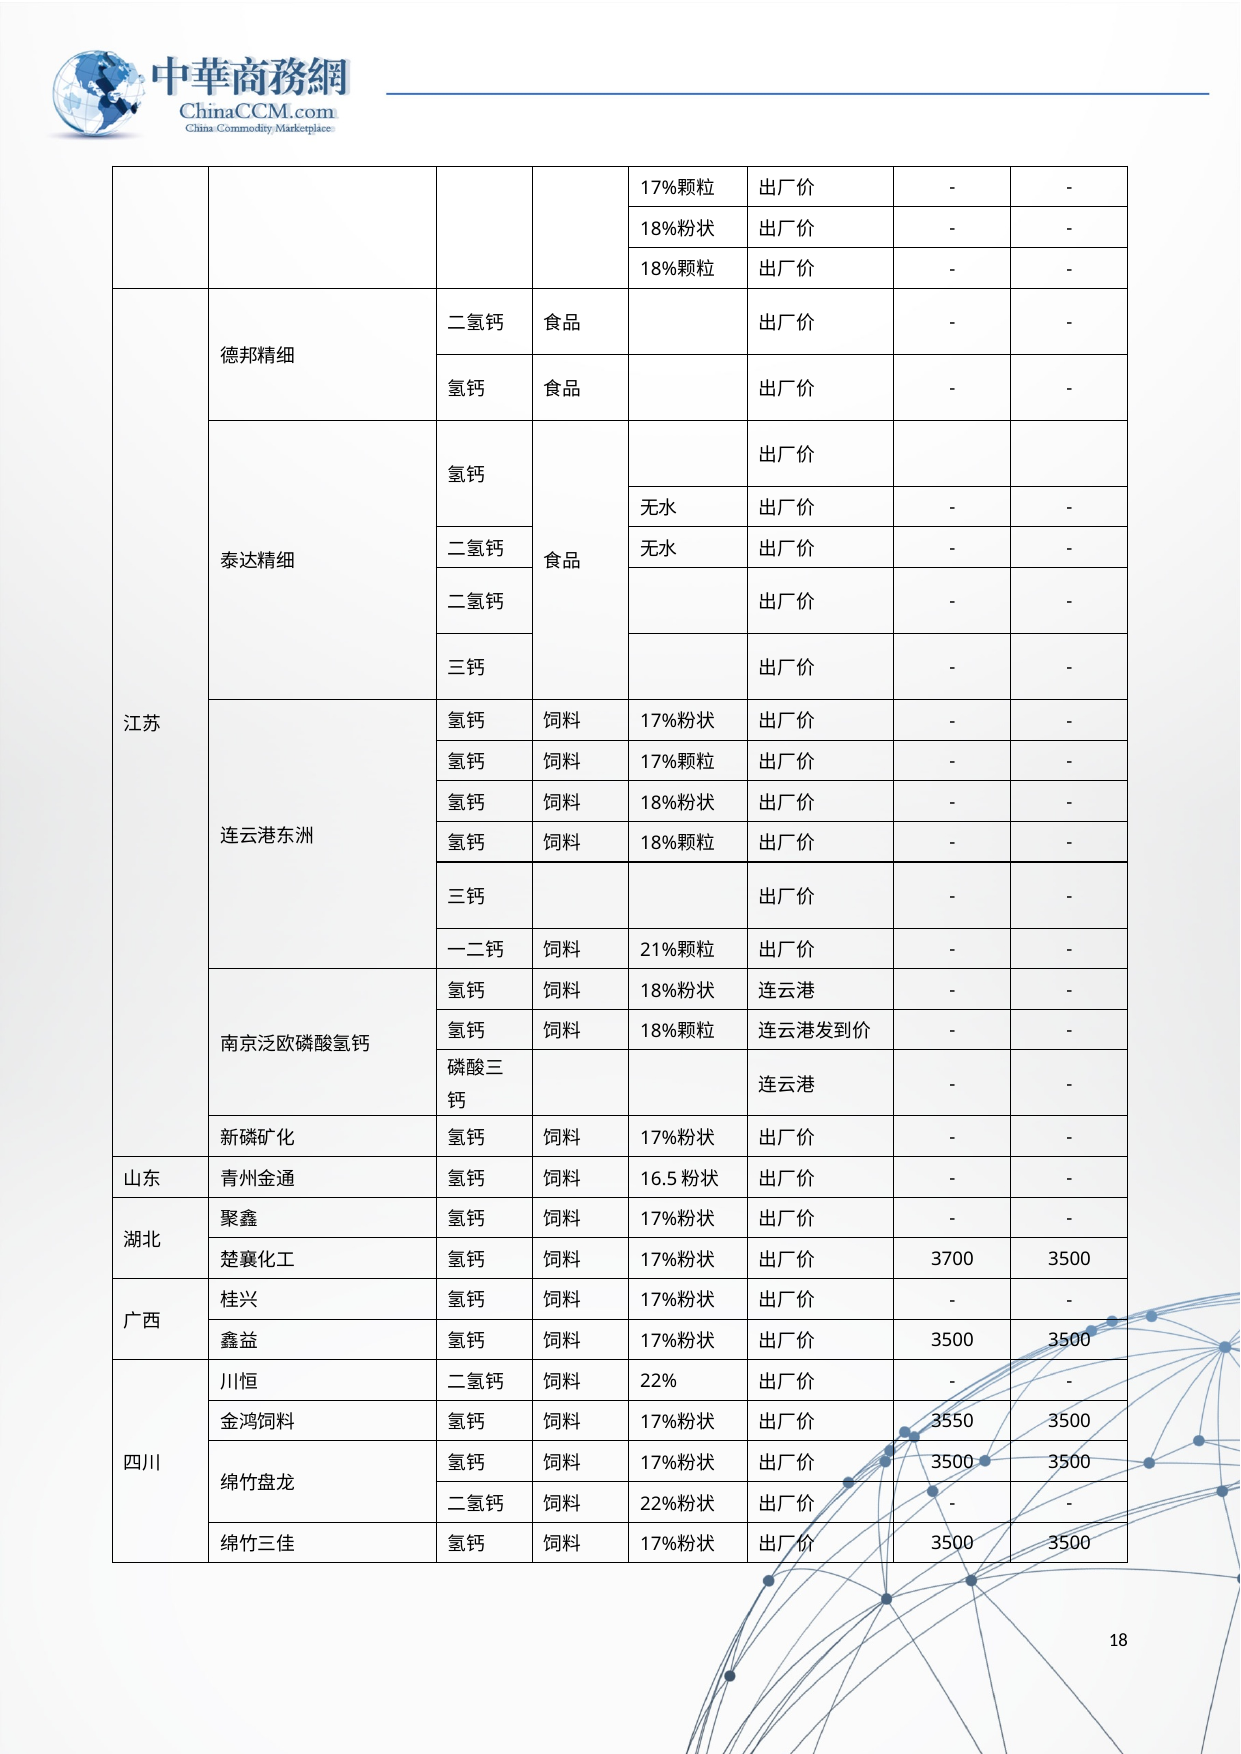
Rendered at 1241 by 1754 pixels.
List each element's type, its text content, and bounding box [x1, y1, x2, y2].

table_cell 饲料 [533, 822, 628, 861]
table_cell 氢钙 [437, 1198, 532, 1237]
table_cell 二氢钙 [437, 289, 532, 353]
table_cell 楚襄化工 [209, 1238, 436, 1278]
table_cell 3500 [1011, 1238, 1127, 1278]
table_cell 饲料 [533, 1482, 628, 1522]
table_cell 18%粉状 [629, 781, 747, 821]
table_cell 18%颗粒 [629, 1010, 747, 1049]
table_cell - [1011, 289, 1127, 353]
table_cell 出厂价 [748, 700, 893, 739]
table_cell - [894, 969, 1010, 1009]
table_cell 出厂价 [748, 1157, 893, 1197]
table_cell 17%颗粒 [629, 741, 747, 780]
table_cell 3700 [894, 1238, 1010, 1278]
table_cell - [894, 822, 1010, 861]
table_cell 3500 [1011, 1401, 1127, 1440]
table_cell 氢钙 [437, 167, 532, 287]
table_cell 饲料 [533, 1441, 628, 1481]
table_cell 18%粉状 [629, 207, 747, 247]
table_cell - [894, 1482, 1010, 1522]
table_cell - [1011, 741, 1127, 780]
table_cell 氢钙 [437, 1320, 532, 1359]
table_cell 氢钙 [437, 1010, 532, 1049]
table_cell - [894, 929, 1010, 968]
table_cell 青州金通 [209, 1157, 436, 1197]
table_cell [629, 863, 747, 927]
table_cell 出厂价 [748, 1238, 893, 1278]
table_cell 17%粉状 [629, 700, 747, 739]
table_cell 17%粉状 [629, 1401, 747, 1440]
table_cell - [1011, 863, 1127, 927]
table_cell 氢钙 [437, 741, 532, 780]
table_cell 出厂价 [748, 1441, 893, 1481]
table_cell - [1011, 207, 1127, 247]
table_cell 18%颗粒 [629, 248, 747, 287]
table_cell 氢钙 [437, 822, 532, 861]
table_cell 聚鑫 [209, 1198, 436, 1237]
table_cell 食品 [533, 421, 628, 699]
table_cell 饲料 [533, 1360, 628, 1400]
table_cell 出厂价 [748, 207, 893, 247]
table_cell 出厂价 [748, 248, 893, 287]
table_cell 17%粉状 [629, 1198, 747, 1237]
table_cell - [1011, 1116, 1127, 1156]
table_cell 广西 [113, 1279, 208, 1359]
table_cell 饲料 [533, 1238, 628, 1278]
table_cell 21%颗粒 [629, 929, 747, 968]
table_cell [1011, 421, 1127, 486]
table_cell - [894, 248, 1010, 287]
table_cell 氢钙 [437, 1238, 532, 1278]
table_cell 3500 [1011, 1523, 1127, 1562]
table_cell 3550 [894, 1401, 1010, 1440]
table_cell 无水 [629, 487, 747, 526]
table_cell [629, 568, 747, 633]
table_cell 氢钙 [437, 355, 532, 419]
table_cell 18%粉状 [629, 969, 747, 1009]
table_cell - [894, 1198, 1010, 1237]
table_cell 出厂价 [748, 527, 893, 567]
table_cell 三钙 [437, 634, 532, 699]
table_cell 鑫益 [209, 1320, 436, 1359]
table_cell - [894, 527, 1010, 567]
table_cell 氢钙 [437, 700, 532, 739]
table_cell - [894, 355, 1010, 419]
table_cell [629, 421, 747, 486]
table_cell 绵竹盘龙 [209, 1441, 436, 1522]
table_cell 食品 [533, 289, 628, 353]
table_cell 22% [629, 1360, 747, 1400]
table_cell [894, 421, 1010, 486]
table_cell 氢钙 [437, 421, 532, 526]
table_cell 河北 [113, 167, 208, 287]
table_cell 出厂价 [748, 863, 893, 927]
table_cell 南京泛欧磷酸氢钙 [209, 969, 436, 1115]
table_cell - [894, 568, 1010, 633]
table_cell 无水 [629, 527, 747, 567]
table_cell 3500 [894, 1523, 1010, 1562]
table_cell 出厂价 [748, 1320, 893, 1359]
table_cell - [894, 741, 1010, 780]
table_cell 17%粉状 [629, 1116, 747, 1156]
table_cell 饲料 [533, 167, 628, 287]
table_cell 出厂价 [748, 822, 893, 861]
table_cell 饲料 [533, 1320, 628, 1359]
table_cell 出厂价 [748, 289, 893, 353]
table_cell - [1011, 487, 1127, 526]
table_cell - [894, 1157, 1010, 1197]
table_cell - [894, 289, 1010, 353]
table_cell - [1011, 700, 1127, 739]
table_cell 金鸿饲料 [209, 1401, 436, 1440]
table_cell 石家庄右岸 [209, 167, 436, 287]
table_cell 出厂价 [748, 1116, 893, 1156]
table_cell - [1011, 1198, 1127, 1237]
table_cell 出厂价 [748, 568, 893, 633]
table_cell 饲料 [533, 969, 628, 1009]
table_cell 出厂价 [748, 487, 893, 526]
table_cell 氢钙 [437, 1279, 532, 1318]
table_cell 连云港 [748, 969, 893, 1009]
table_cell - [1011, 167, 1127, 206]
table_cell 饲料 [533, 1157, 628, 1197]
table_cell 出厂价 [748, 741, 893, 780]
table_cell 氢钙 [437, 1441, 532, 1481]
table_cell 二氢钙 [437, 527, 532, 567]
table_cell [629, 289, 747, 353]
table_cell 16.5粉状 [629, 1157, 747, 1197]
table_cell 出厂价 [748, 929, 893, 968]
table_cell 二氢钙 [437, 1482, 532, 1522]
table_cell [533, 863, 628, 927]
table_cell - [1011, 969, 1127, 1009]
table_cell 四川 [113, 1360, 208, 1562]
table_cell 饲料 [533, 929, 628, 968]
table_cell 出厂价 [748, 1482, 893, 1522]
table_cell [629, 355, 747, 419]
table_cell - [894, 1010, 1010, 1049]
table_cell 二氢钙 [437, 568, 532, 633]
table_cell 二氢钙 [437, 1360, 532, 1400]
table_cell - [1011, 1050, 1127, 1115]
table_cell 饲料 [533, 1198, 628, 1237]
table_cell 饲料 [533, 1279, 628, 1318]
table_cell 一二钙 [437, 929, 532, 968]
table_cell [629, 1050, 747, 1115]
table_cell 3500 [894, 1320, 1010, 1359]
table_cell 出厂价 [748, 1401, 893, 1440]
table_cell 饲料 [533, 781, 628, 821]
picture [0, 2, 1240, 1754]
table_cell - [1011, 527, 1127, 567]
table_cell - [1011, 822, 1127, 861]
table_cell [629, 634, 747, 699]
table_cell - [1011, 355, 1127, 419]
table_cell 山东 [113, 1157, 208, 1197]
table_cell 饲料 [533, 700, 628, 739]
table_cell 17%颗粒 [629, 167, 747, 206]
table_cell 17%粉状 [629, 1320, 747, 1359]
table_cell 连云港发到价 [748, 1010, 893, 1049]
table_cell 饲料 [533, 1010, 628, 1049]
table_cell 出厂价 [748, 634, 893, 699]
table_cell 绵竹三佳 [209, 1523, 436, 1562]
table_cell 三钙 [437, 863, 532, 927]
table_cell 3500 [1011, 1441, 1127, 1481]
table_cell 饲料 [533, 741, 628, 780]
table_cell 德邦精细 [209, 289, 436, 419]
table_cell - [894, 700, 1010, 739]
table_cell - [1011, 1482, 1127, 1522]
table_cell - [894, 1279, 1010, 1318]
table_cell - [1011, 1279, 1127, 1318]
table_cell - [1011, 781, 1127, 821]
table_cell - [894, 634, 1010, 699]
table_cell 氢钙 [437, 1401, 532, 1440]
table_cell 出厂价 [748, 421, 893, 486]
table_cell 出厂价 [748, 355, 893, 419]
table_cell 17%粉状 [629, 1441, 747, 1481]
table_cell 出厂价 [748, 1360, 893, 1400]
table_cell - [1011, 1010, 1127, 1049]
table_cell [533, 1050, 628, 1115]
table_cell - [1011, 1157, 1127, 1197]
table_cell 氢钙 [437, 969, 532, 1009]
table_cell - [894, 1116, 1010, 1156]
table_cell - [894, 487, 1010, 526]
table_cell 出厂价 [748, 1279, 893, 1318]
table_cell 磷酸三钙 [437, 1050, 532, 1115]
table_cell 氢钙 [437, 1157, 532, 1197]
table_cell - [894, 1360, 1010, 1400]
table_cell 江苏 [113, 289, 208, 1156]
table_cell 17%粉状 [629, 1238, 747, 1278]
table_cell 饲料 [533, 1523, 628, 1562]
table_cell - [1011, 1360, 1127, 1400]
table_cell 出厂价 [748, 781, 893, 821]
table_cell 3500 [894, 1441, 1010, 1481]
table_cell 泰达精细 [209, 421, 436, 699]
table_cell 22%粉状 [629, 1482, 747, 1522]
table_cell 3500 [1011, 1320, 1127, 1359]
table_cell 出厂价 [748, 1198, 893, 1237]
table_cell - [1011, 634, 1127, 699]
table_cell 连云港东洲 [209, 700, 436, 968]
table_cell 17%粉状 [629, 1279, 747, 1318]
table_cell 17%粉状 [629, 1523, 747, 1562]
table_cell 氢钙 [437, 781, 532, 821]
table_cell 湖北 [113, 1198, 208, 1278]
table_cell 新磷矿化 [209, 1116, 436, 1156]
table_cell 连云港 [748, 1050, 893, 1115]
table_cell 氢钙 [437, 1116, 532, 1156]
table_cell 饲料 [533, 1116, 628, 1156]
table_cell 出厂价 [748, 167, 893, 206]
table_cell - [1011, 929, 1127, 968]
table_cell 桂兴 [209, 1279, 436, 1318]
table_cell 川恒 [209, 1360, 436, 1400]
table_cell - [1011, 568, 1127, 633]
table_cell 18%颗粒 [629, 822, 747, 861]
table_cell - [894, 1050, 1010, 1115]
table_cell - [894, 781, 1010, 821]
table_cell - [894, 167, 1010, 206]
table_cell - [894, 207, 1010, 247]
table_cell 氢钙 [437, 1523, 532, 1562]
table_cell 食品 [533, 355, 628, 419]
table_cell - [1011, 248, 1127, 287]
table_cell 出厂价 [748, 1523, 893, 1562]
table_cell - [894, 863, 1010, 927]
table_cell 饲料 [533, 1401, 628, 1440]
